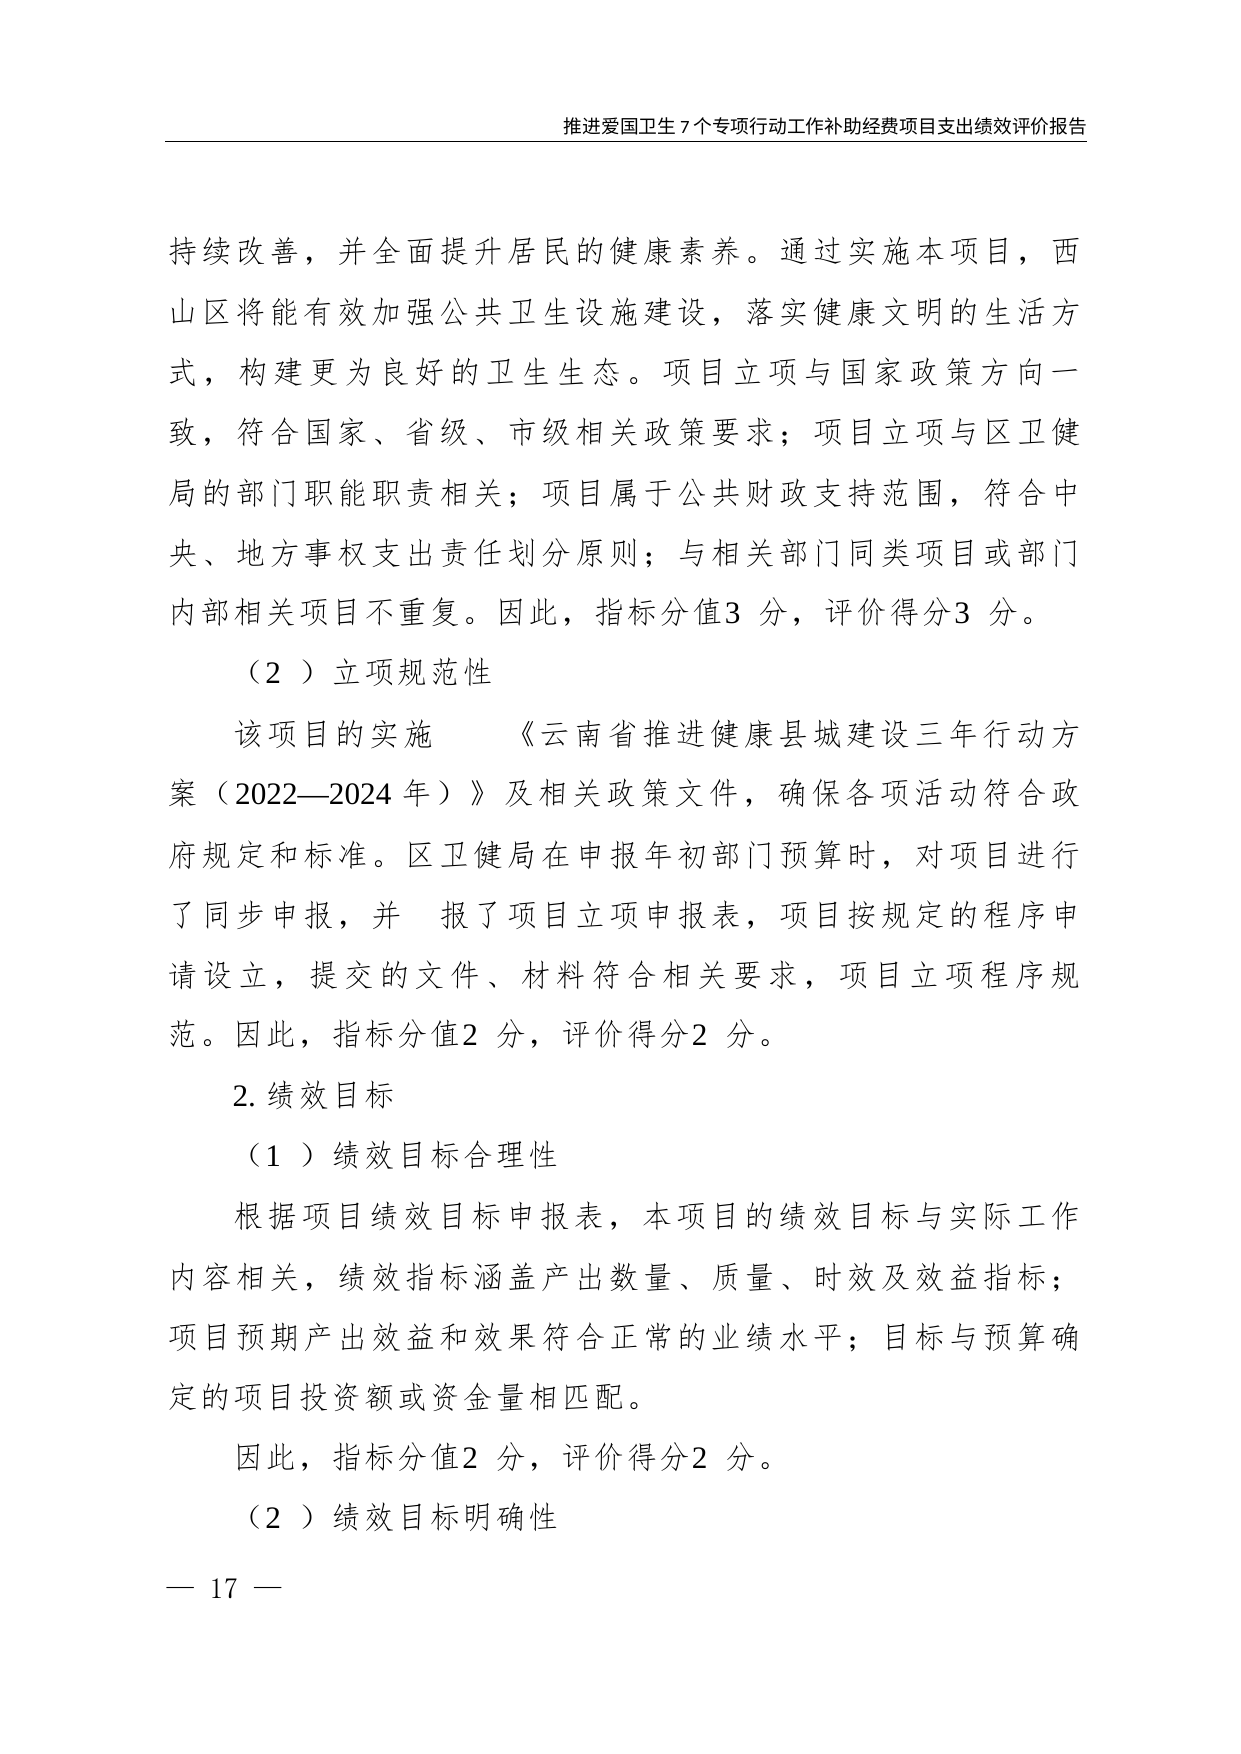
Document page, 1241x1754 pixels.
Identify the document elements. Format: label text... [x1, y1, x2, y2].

text （1）绩效目标合理性 [167, 1124, 1083, 1184]
text 根据项目绩效目标申报表，本项目的绩效目标与实际工作内容相关，绩效指标涵盖产出数量、质量、时效及效益指标；项目预期产出效益和效果符合正常的业绩水平；目标与预算确定的项目投资额或资金量相匹配。 [167, 1184, 1083, 1426]
text 因此，指标分值2分，评价得分2分。 [167, 1426, 1083, 1486]
text （2）绩效目标明确性 [167, 1486, 1083, 1546]
text （2）立项规范性 [167, 642, 1083, 702]
text 该项目的实施遵循《云南省推进健康县城建设三年行动方案（2022—2024年）》及相关政策文件，确保各项活动符合政府规定和标准。区卫健局在申报年初部门预算时，对项目进行了同步申报，并填报了项目立项申报表，项目按规定的程序申请设立，提交的文件、材料符合相关要求，项目立项程序规范。因此，指标分值2分，评价得分2分。 [167, 702, 1083, 1064]
text 2.绩效目标 [167, 1064, 1083, 1124]
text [167, 219, 1083, 642]
